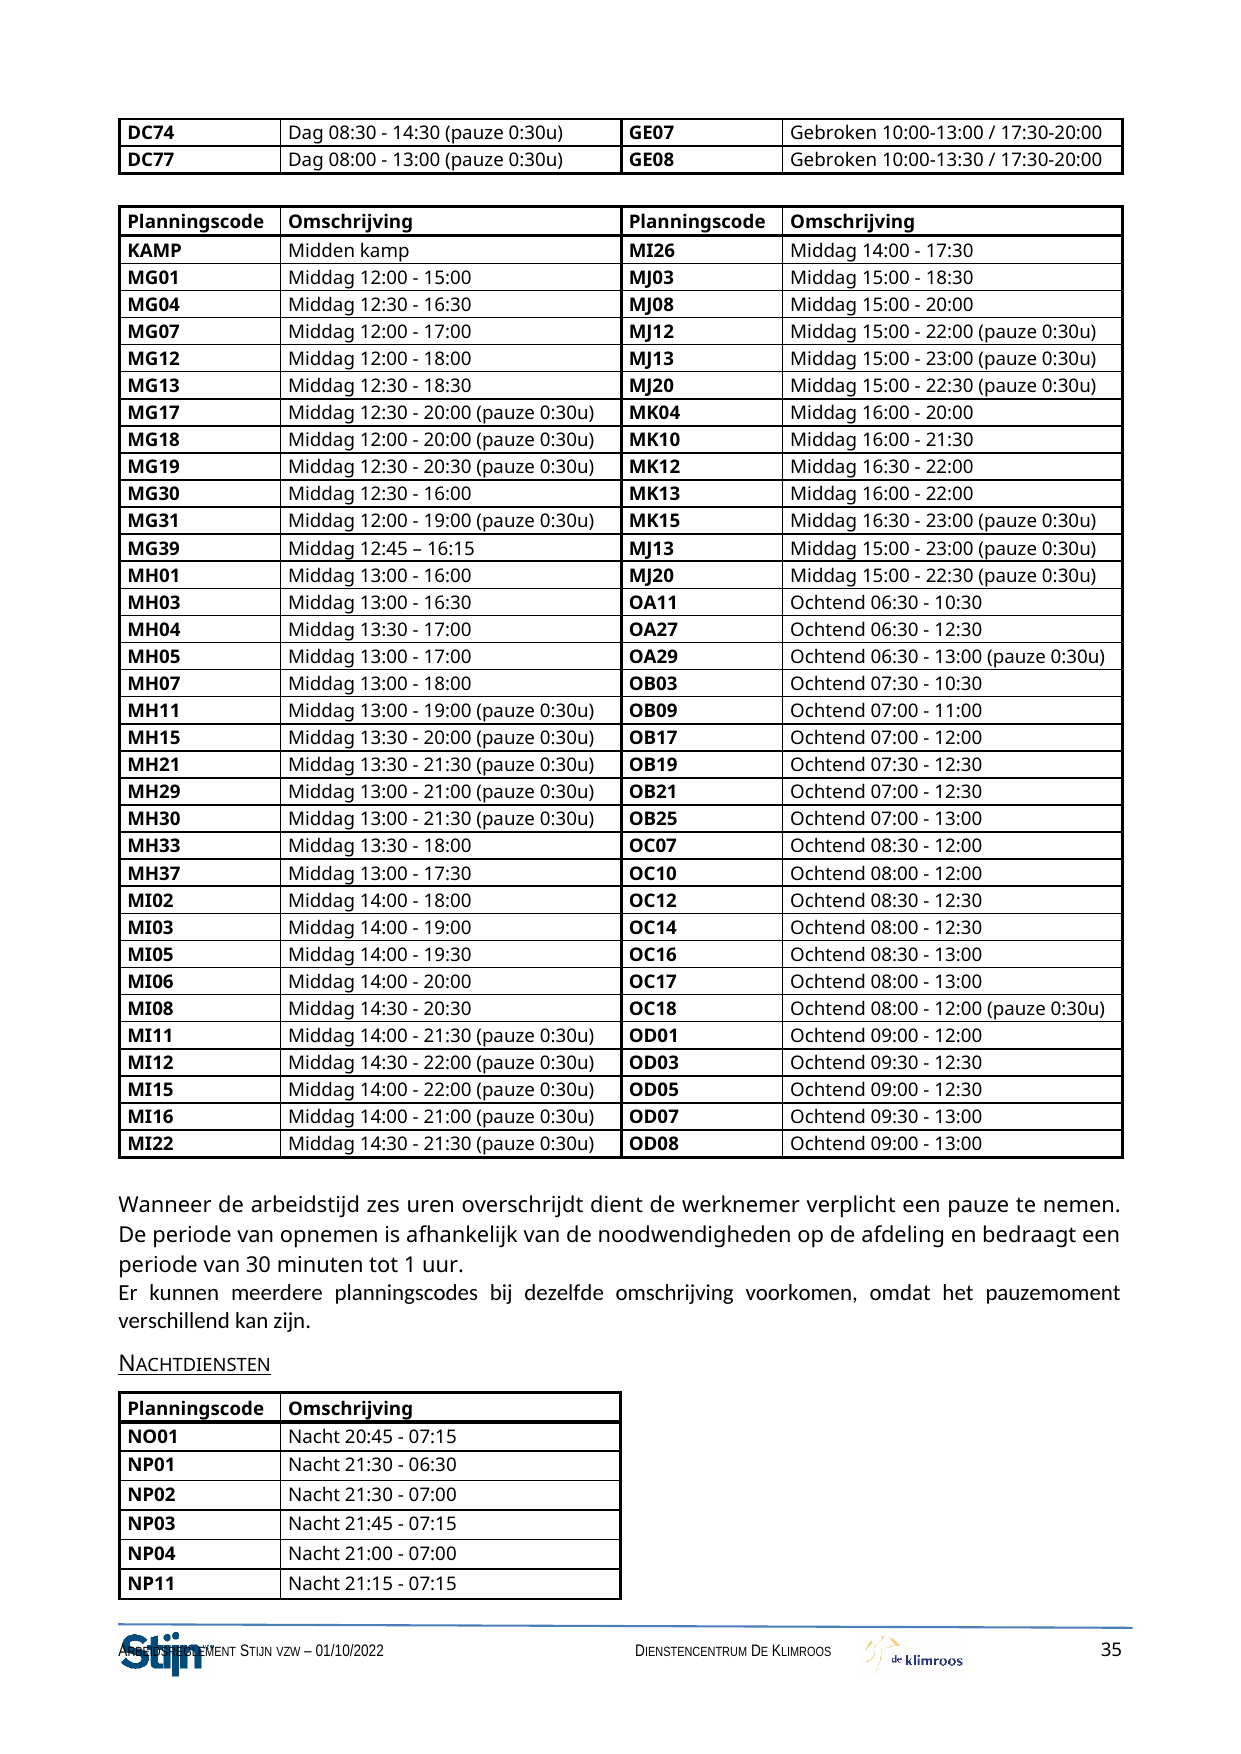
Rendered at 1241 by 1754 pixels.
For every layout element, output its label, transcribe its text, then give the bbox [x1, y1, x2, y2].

table_cell Nacht 21:45 - 07:15 [281, 1511, 619, 1539]
table_cell Middag 15:00 - 22:30 (pauze 0:30u) [783, 562, 1121, 587]
table_cell MG39 [121, 535, 280, 560]
table_cell MJ08 [623, 291, 782, 317]
table_cell Middag 14:00 - 18:00 [281, 887, 620, 912]
table_cell Gebroken 10:00-13:30 / 17:30-20:00 [783, 147, 1121, 172]
table_cell Middag 13:00 - 16:00 [281, 562, 620, 587]
table_cell MK10 [623, 427, 782, 452]
table_cell OA27 [623, 616, 782, 642]
table_header Planningscode [121, 1394, 280, 1420]
table_cell MK04 [623, 400, 782, 425]
table_cell Middag 15:00 - 20:00 [783, 291, 1121, 317]
table_cell Middag 12:30 - 18:30 [281, 372, 620, 398]
table_cell OB09 [623, 697, 782, 723]
table_cell MH37 [121, 860, 280, 885]
table_cell Middag 13:00 - 16:30 [281, 589, 620, 614]
table_cell MI11 [121, 1022, 280, 1048]
table_cell Ochtend 08:00 - 12:00 (pauze 0:30u) [783, 995, 1121, 1021]
table_cell MK13 [623, 481, 782, 506]
table_cell MG01 [121, 264, 280, 289]
table_cell OC17 [623, 968, 782, 994]
table_cell Middag 16:30 - 23:00 (pauze 0:30u) [783, 508, 1121, 533]
table_cell NP03 [121, 1511, 280, 1539]
table_cell Middag 14:30 - 21:30 (pauze 0:30u) [281, 1131, 620, 1156]
table_cell Middag 13:00 - 21:30 (pauze 0:30u) [281, 806, 620, 831]
table_cell OA29 [623, 643, 782, 669]
table_cell Middag 16:00 - 20:00 [783, 400, 1121, 425]
table_cell MI26 [623, 237, 782, 262]
table_cell MK12 [623, 454, 782, 479]
picture [118, 1629, 219, 1678]
table_cell MJ12 [623, 318, 782, 344]
text Er kunnen meerdere planningscodes bij dezelfde omschrijving voorkomen, omdat het pauzemoment verschillend kan zijn. [118, 1278, 1122, 1334]
table_cell MI06 [121, 968, 280, 994]
table_cell Middag 13:00 - 19:00 (pauze 0:30u) [281, 697, 620, 723]
table_cell Middag 13:00 - 21:00 (pauze 0:30u) [281, 779, 620, 804]
table_cell MJ13 [623, 345, 782, 371]
table_cell Gebroken 10:00-13:00 / 17:30-20:00 [783, 120, 1121, 145]
table_header Omschrijving [281, 208, 620, 234]
table_cell Ochtend 09:00 - 13:00 [783, 1131, 1121, 1156]
table_cell Middag 12:00 - 20:00 (pauze 0:30u) [281, 427, 620, 452]
table_cell Middag 14:30 - 20:30 [281, 995, 620, 1021]
table_cell Middag 13:30 - 20:00 (pauze 0:30u) [281, 725, 620, 750]
table_header Omschrijving [783, 208, 1121, 234]
table_cell NO01 [121, 1424, 280, 1450]
table_cell Ochtend 06:30 - 12:30 [783, 616, 1121, 642]
table_cell Ochtend 06:30 - 10:30 [783, 589, 1121, 614]
table_cell MG30 [121, 481, 280, 506]
table_cell OC12 [623, 887, 782, 912]
table_cell MG17 [121, 400, 280, 425]
table_cell OC16 [623, 941, 782, 967]
table_cell Middag 12:30 - 20:00 (pauze 0:30u) [281, 400, 620, 425]
table_cell NP04 [121, 1540, 280, 1568]
table_cell Ochtend 08:00 - 13:00 [783, 968, 1121, 994]
table_cell Middag 12:30 - 16:00 [281, 481, 620, 506]
table_cell NP02 [121, 1481, 280, 1509]
table_cell Middag 13:30 - 17:00 [281, 616, 620, 642]
table_cell Middag 16:00 - 21:30 [783, 427, 1121, 452]
table_cell Middag 14:00 - 22:00 (pauze 0:30u) [281, 1077, 620, 1102]
table_cell Ochtend 09:30 - 13:00 [783, 1104, 1121, 1129]
table_cell Ochtend 08:30 - 12:00 [783, 833, 1121, 858]
table_cell MH30 [121, 806, 280, 831]
table_cell Middag 15:00 - 23:00 (pauze 0:30u) [783, 535, 1121, 560]
table_cell MG19 [121, 454, 280, 479]
table_cell NP01 [121, 1452, 280, 1479]
table_cell Middag 16:30 - 22:00 [783, 454, 1121, 479]
table_cell OD05 [623, 1077, 782, 1102]
table_cell MH01 [121, 562, 280, 587]
table_cell MI22 [121, 1131, 280, 1156]
table_cell MI15 [121, 1077, 280, 1102]
table_cell DC77 [121, 147, 280, 172]
table_cell OC10 [623, 860, 782, 885]
table_cell OD03 [623, 1050, 782, 1075]
table_cell Nacht 21:15 - 07:15 [281, 1570, 619, 1598]
table_cell Middag 14:00 - 19:00 [281, 914, 620, 939]
table_cell OB25 [623, 806, 782, 831]
table_cell Middag 14:00 - 21:30 (pauze 0:30u) [281, 1022, 620, 1048]
table_cell MI03 [121, 914, 280, 939]
table_cell OB03 [623, 670, 782, 696]
table_cell OB17 [623, 725, 782, 750]
table_cell Middag 14:00 - 21:00 (pauze 0:30u) [281, 1104, 620, 1129]
table_cell Nacht 21:30 - 07:00 [281, 1481, 619, 1509]
text Wanneer de arbeidstijd zes uren overschrijdt dient de werknemer verplicht een pauze te nemen. De periode van opnemen is afhankelijk van de noodwendigheden op de afdeling en bedraagt een periode van 30 minuten tot 1 uur. [118, 1189, 1122, 1278]
table_cell MG04 [121, 291, 280, 317]
table_cell MJ03 [623, 264, 782, 289]
table_cell OC14 [623, 914, 782, 939]
table_cell Middag 14:00 - 20:00 [281, 968, 620, 994]
table_header Omschrijving [281, 1394, 619, 1420]
table_cell KAMP [121, 237, 280, 262]
table_cell OC18 [623, 995, 782, 1021]
table_cell Middag 15:00 - 18:30 [783, 264, 1121, 289]
table_cell Middag 13:00 - 17:00 [281, 643, 620, 669]
table_cell Middag 14:00 - 17:30 [783, 237, 1121, 262]
table_cell OC07 [623, 833, 782, 858]
table_cell Ochtend 07:00 - 12:30 [783, 779, 1121, 804]
table_cell Middag 15:00 - 22:00 (pauze 0:30u) [783, 318, 1121, 344]
table_cell MH15 [121, 725, 280, 750]
table_cell OA11 [623, 589, 782, 614]
table_cell Middag 15:00 - 23:00 (pauze 0:30u) [783, 345, 1121, 371]
table_cell Ochtend 08:30 - 13:00 [783, 941, 1121, 967]
table_cell MH04 [121, 616, 280, 642]
table_cell Middag 13:00 - 18:00 [281, 670, 620, 696]
text Nachtdiensten [118, 1347, 1122, 1378]
table_cell Middag 12:00 - 19:00 (pauze 0:30u) [281, 508, 620, 533]
table_cell GE07 [623, 120, 782, 145]
table_cell Dag 08:00 - 13:00 (pauze 0:30u) [281, 147, 620, 172]
picture [859, 1631, 969, 1676]
table_cell Middag 12:00 - 17:00 [281, 318, 620, 344]
table_cell MH03 [121, 589, 280, 614]
table_cell Middag 13:00 - 17:30 [281, 860, 620, 885]
table_cell Nacht 21:30 - 06:30 [281, 1452, 619, 1479]
table_cell Ochtend 07:00 - 11:00 [783, 697, 1121, 723]
table_cell MJ20 [623, 372, 782, 398]
table_cell MI05 [121, 941, 280, 967]
table_cell Middag 16:00 - 22:00 [783, 481, 1121, 506]
table_cell OD08 [623, 1131, 782, 1156]
table_cell MG31 [121, 508, 280, 533]
table_cell Ochtend 07:00 - 13:00 [783, 806, 1121, 831]
table_cell Nacht 21:00 - 07:00 [281, 1540, 619, 1568]
table_cell Middag 12:30 - 16:30 [281, 291, 620, 317]
table_cell GE08 [623, 147, 782, 172]
table_cell MG07 [121, 318, 280, 344]
table_cell Middag 12:00 - 18:00 [281, 345, 620, 371]
table_cell DC74 [121, 120, 280, 145]
table_cell Midden kamp [281, 237, 620, 262]
table_cell Middag 12:30 - 20:30 (pauze 0:30u) [281, 454, 620, 479]
table_header Planningscode [623, 208, 782, 234]
table_cell Ochtend 07:30 - 12:30 [783, 752, 1121, 777]
table_cell MK15 [623, 508, 782, 533]
table_cell NP11 [121, 1570, 280, 1598]
table_cell MI16 [121, 1104, 280, 1129]
table_header Planningscode [121, 208, 280, 234]
table_cell MH07 [121, 670, 280, 696]
table_cell MH21 [121, 752, 280, 777]
table_cell Middag 12:45 – 16:15 [281, 535, 620, 560]
table_cell Middag 14:30 - 22:00 (pauze 0:30u) [281, 1050, 620, 1075]
table_cell MH29 [121, 779, 280, 804]
table_cell Ochtend 09:00 - 12:00 [783, 1022, 1121, 1048]
table_cell MI08 [121, 995, 280, 1021]
table_cell Nacht 20:45 - 07:15 [281, 1424, 619, 1450]
table_cell MJ13 [623, 535, 782, 560]
table_cell Dag 08:30 - 14:30 (pauze 0:30u) [281, 120, 620, 145]
table_cell Ochtend 06:30 - 13:00 (pauze 0:30u) [783, 643, 1121, 669]
table_cell Ochtend 08:00 - 12:00 [783, 860, 1121, 885]
table_cell MH33 [121, 833, 280, 858]
table_cell Middag 13:30 - 21:30 (pauze 0:30u) [281, 752, 620, 777]
table_cell Ochtend 07:00 - 12:00 [783, 725, 1121, 750]
table_cell Ochtend 09:30 - 12:30 [783, 1050, 1121, 1075]
table_cell MG13 [121, 372, 280, 398]
table_cell Ochtend 09:00 - 12:30 [783, 1077, 1121, 1102]
table_cell Middag 15:00 - 22:30 (pauze 0:30u) [783, 372, 1121, 398]
table_cell MH05 [121, 643, 280, 669]
table_cell MI02 [121, 887, 280, 912]
table_cell MG18 [121, 427, 280, 452]
table_cell MH11 [121, 697, 280, 723]
table_cell Ochtend 08:00 - 12:30 [783, 914, 1121, 939]
table_cell MG12 [121, 345, 280, 371]
table_cell MJ20 [623, 562, 782, 587]
table_cell Middag 12:00 - 15:00 [281, 264, 620, 289]
table_cell OD07 [623, 1104, 782, 1129]
table_cell Ochtend 07:30 - 10:30 [783, 670, 1121, 696]
table_cell OD01 [623, 1022, 782, 1048]
table_cell OB21 [623, 779, 782, 804]
table_cell OB19 [623, 752, 782, 777]
table_cell MI12 [121, 1050, 280, 1075]
table_cell Ochtend 08:30 - 12:30 [783, 887, 1121, 912]
table_cell Middag 14:00 - 19:30 [281, 941, 620, 967]
table_cell Middag 13:30 - 18:00 [281, 833, 620, 858]
